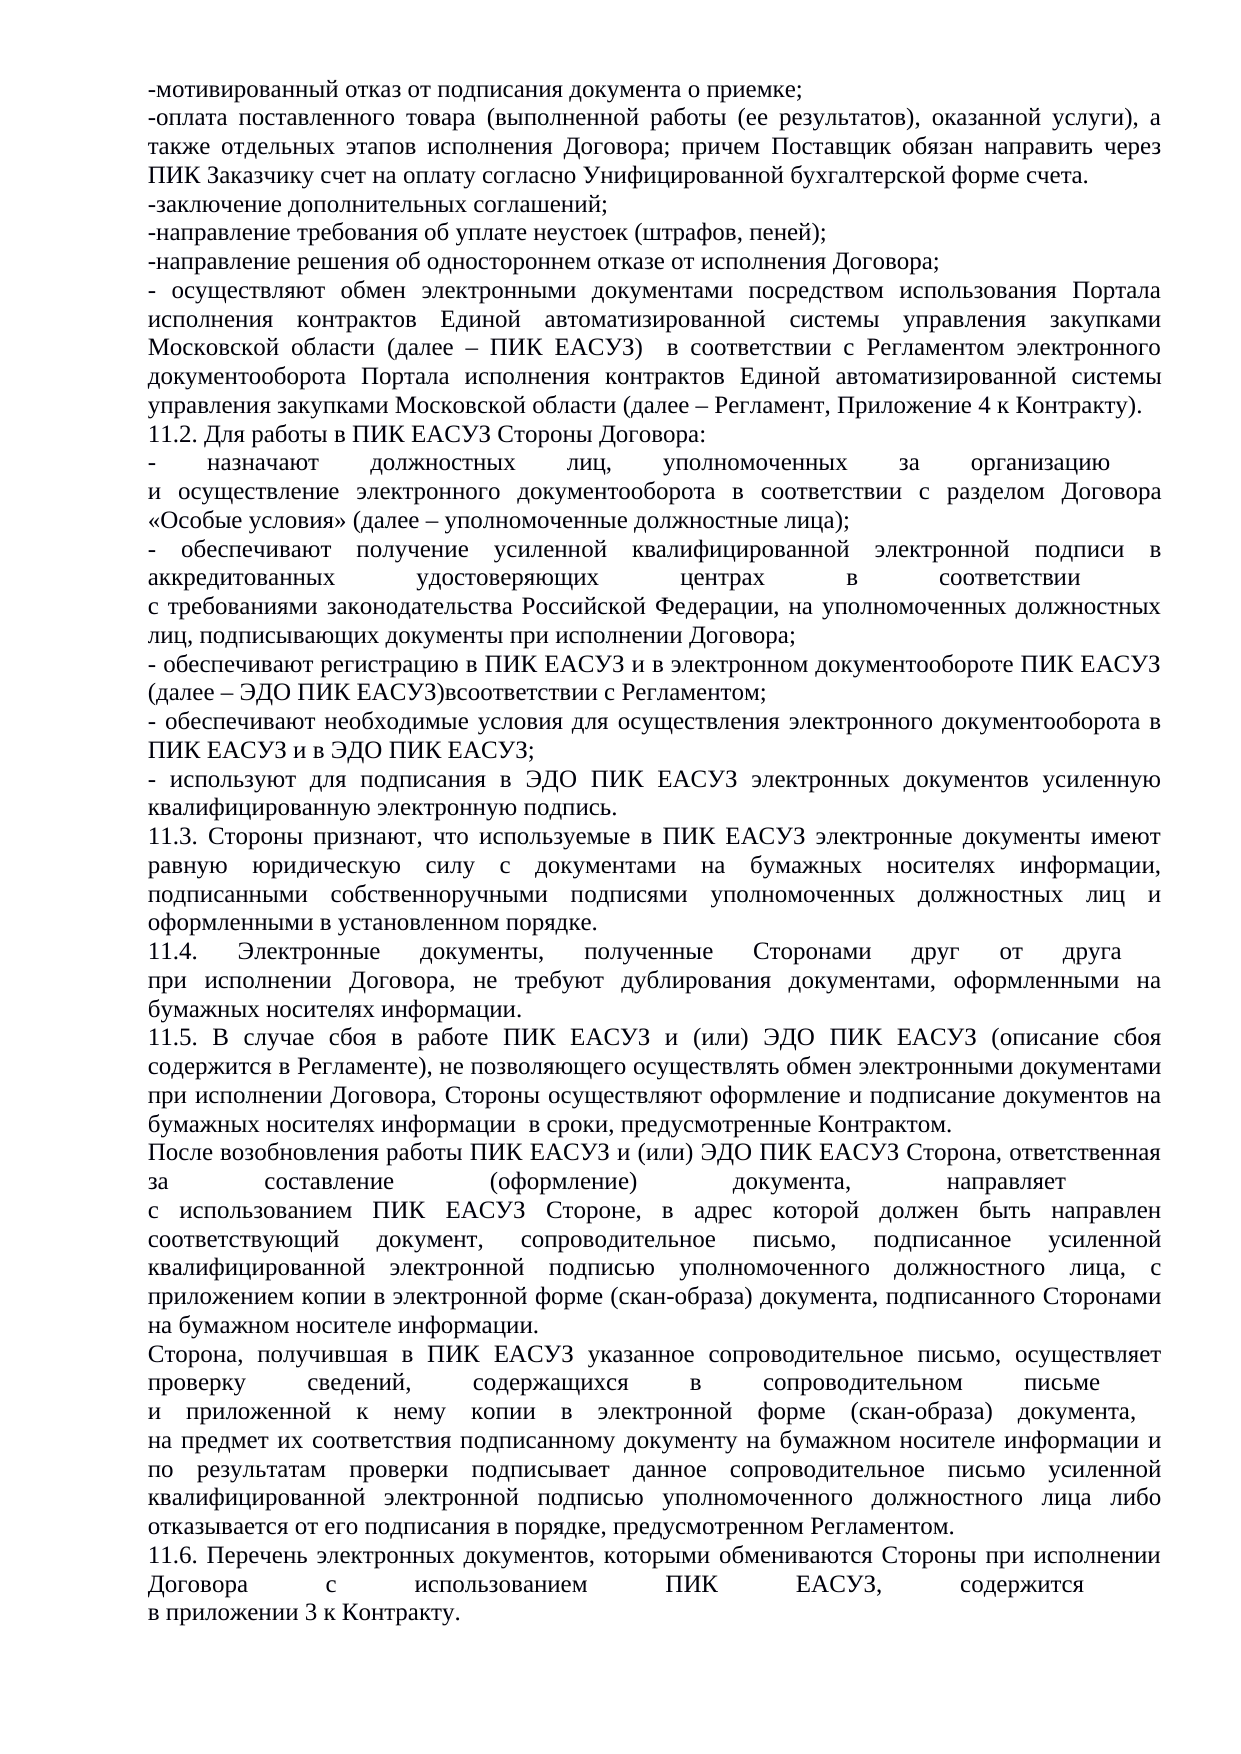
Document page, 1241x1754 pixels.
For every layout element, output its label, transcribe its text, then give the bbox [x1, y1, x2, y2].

text 11.4. Электронные документы, полученные Сторонами друг от друга при исполнении Договора, не требуют дублирования документами, оформленными на бумажных носителях информации. [148, 936, 1162, 1022]
text -заключение дополнительных соглашений; [148, 189, 1162, 217]
text -направление решения об одностороннем отказе от исполнения Договора; [148, 246, 1162, 275]
text - осуществляют обмен электронными документами посредством использования Портала исполнения контрактов Единой автоматизированной системы управления закупками Московской области (далее – ПИК ЕАСУЗ) в соответствии с Регламентом электронного документооборота Портала исполнения контрактов Единой автоматизированной системы управления закупками Московской области (далее – Регламент, Приложение 4 к Контракту). [148, 275, 1162, 419]
text - обеспечивают получение усиленной квалифицированной электронной подписи в аккредитованных удостоверяющих центрах в соответствии с требованиями законодательства Российской Федерации, на уполномоченных должностных лиц, подписывающих документы при исполнении Договора; [148, 534, 1162, 649]
text -мотивированный отказ от подписания документа о приемке; [148, 74, 1162, 102]
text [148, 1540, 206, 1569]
text - обеспечивают регистрацию в ПИК ЕАСУЗ и в электронном документообороте ПИК ЕАСУЗ (далее – ЭДО ПИК ЕАСУЗ)всоответствии с Регламентом; [148, 649, 1162, 706]
text - используют для подписания в ЭДО ПИК ЕАСУЗ электронных документов усиленную квалифицированную электронную подпись. [148, 764, 1162, 821]
text 11.6. Перечень электронных документов, которыми обмениваются Стороны при исполнении Договора с использованием ПИК ЕАСУЗ, содержится в приложении 3 к Контракту. [148, 1569, 1162, 1626]
text - назначают должностных лиц, уполномоченных за организацию и осуществление электронного документооборота в соответствии с разделом Договора «Особые условия» (далее – уполномоченные должностные лица); [148, 447, 1162, 534]
text 11.3. Стороны признают, что используемые в ПИК ЕАСУЗ электронные документы имеют равную юридическую силу с документами на бумажных носителях информации, подписанными собственноручными подписями уполномоченных должностных лиц и оформленными в установленном порядке. [148, 821, 1162, 936]
text - обеспечивают необходимые условия для осуществления электронного документооборота в ПИК ЕАСУЗ и в ЭДО ПИК ЕАСУЗ; [148, 706, 1162, 764]
text После возобновления работы ПИК ЕАСУЗ и (или) ЭДО ПИК ЕАСУЗ Сторона, ответственная за составление (оформление) документа, направляет с использованием ПИК ЕАСУЗ Стороне, в адрес которой должен быть направлен соответствующий документ, сопроводительное письмо, подписанное усиленной квалифицированной электронной подписью уполномоченного должностного лица, с приложением копии в электронной форме (скан-образа) документа, подписанного Сторонами на бумажном носителе информации. [148, 1137, 1162, 1339]
text -направление требования об уплате неустоек (штрафов, пеней); [148, 217, 1162, 246]
text Сторона, получившая в ПИК ЕАСУЗ указанное сопроводительное письмо, осуществляет проверку сведений, содержащихся в сопроводительном письме и приложенной к нему копии в электронной форме (скан-образа) документа, на предмет их соответствия подписанному документу на бумажном носителе информации и по результатам проверки подписывает данное сопроводительное письмо усиленной квалифицированной электронной подписью уполномоченного должностного лица либо отказывается от его подписания в порядке, предусмотренном Регламентом. [148, 1339, 1162, 1540]
text 11.5. В случае сбоя в работе ПИК ЕАСУЗ и (или) ЭДО ПИК ЕАСУЗ (описание сбоя содержится в Регламенте), не позволяющего осуществлять обмен электронными документами при исполнении Договора, Стороны осуществляют оформление и подписание документов на бумажных носителях информации в сроки, предусмотренные Контрактом. [148, 1022, 1162, 1137]
text -оплата поставленного товара (выполненной работы (ее результатов), оказанной услуги), а также отдельных этапов исполнения Договора; причем Поставщик обязан направить через ПИК Заказчику счет на оплату согласно Унифицированной бухгалтерской форме счета. [148, 102, 1162, 189]
text 11.2. Для работы в ПИК ЕАСУЗ Стороны Договора: [148, 419, 1162, 447]
